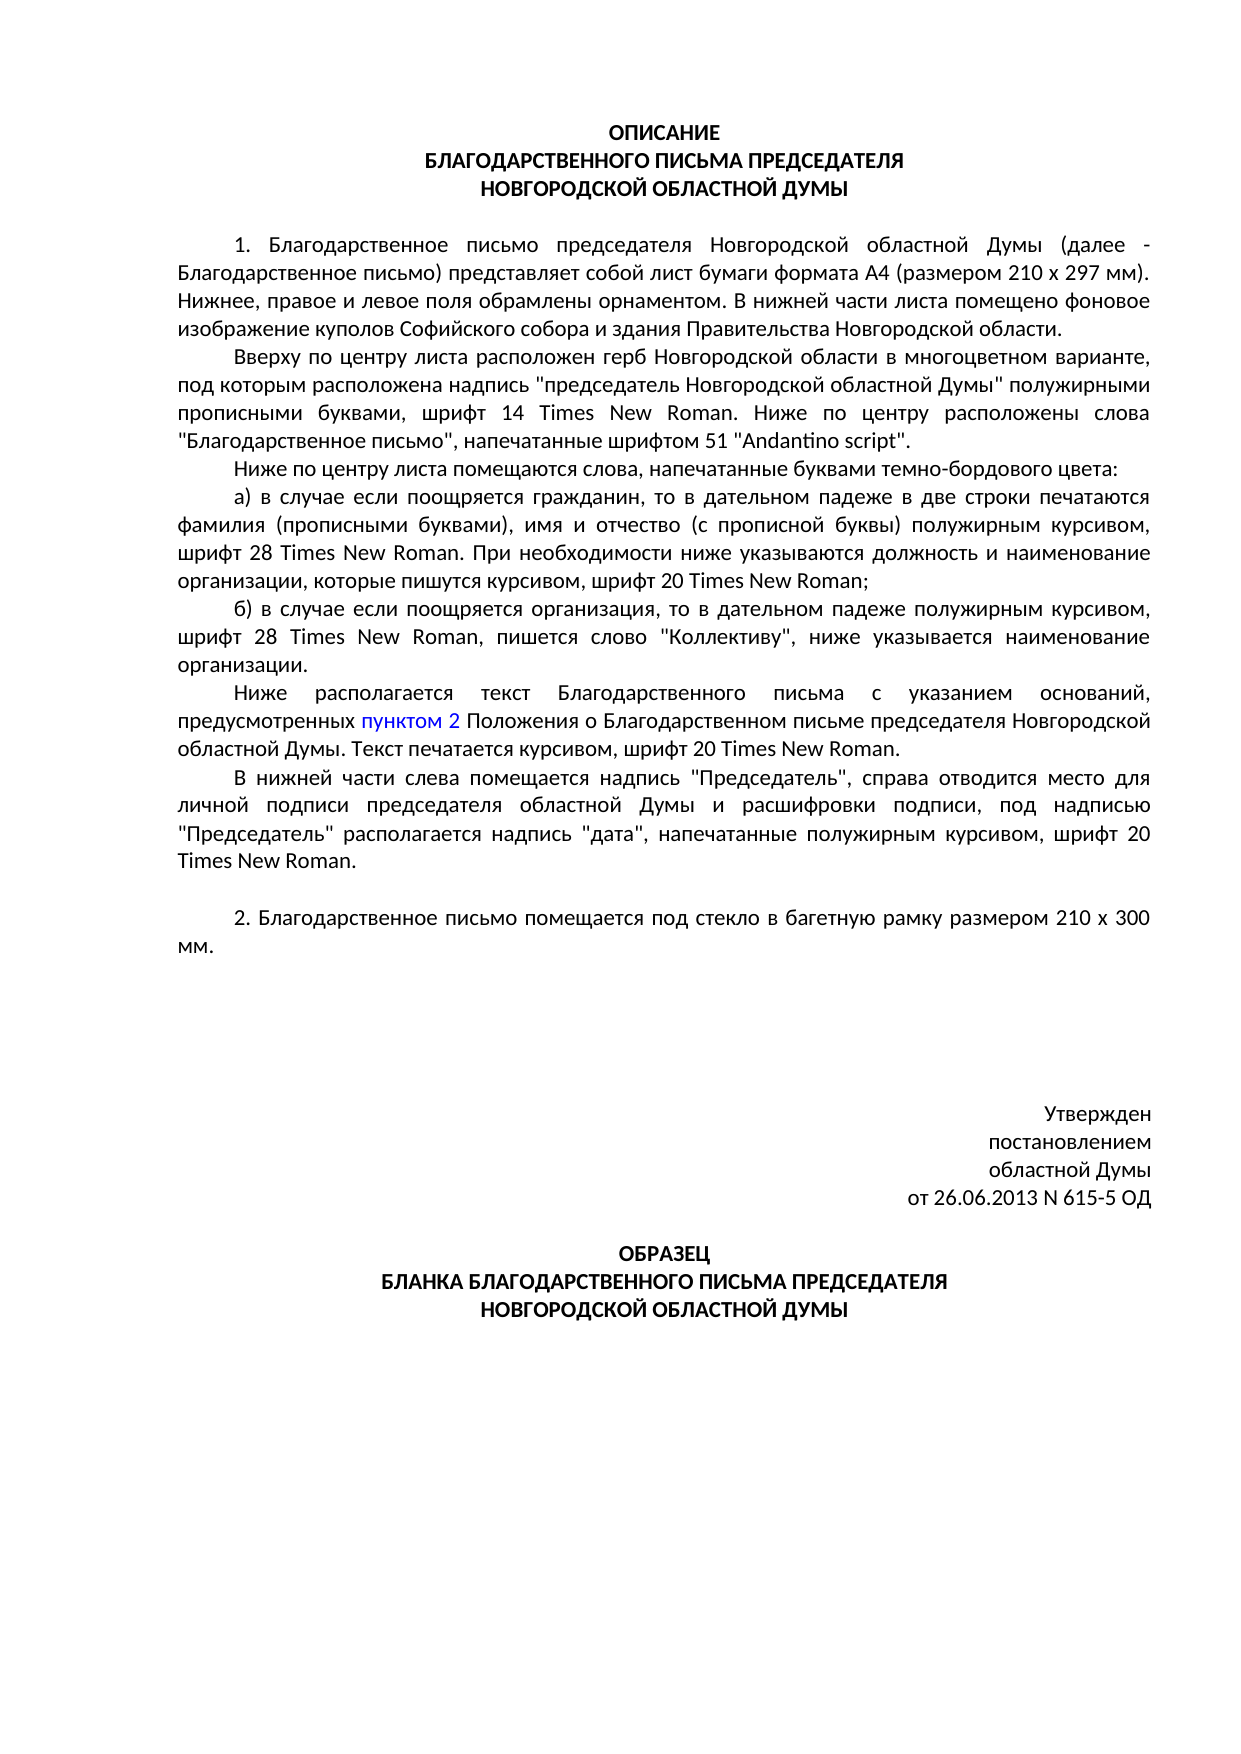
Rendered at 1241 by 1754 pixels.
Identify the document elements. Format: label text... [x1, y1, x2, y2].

text Утвержден [177, 1099, 1152, 1127]
title НОВГОРОДСКОЙ ОБЛАСТНОЙ ДУМЫ [177, 1295, 1152, 1323]
title БЛАГОДАРСТВЕННОГО ПИСЬМА ПРЕДСЕДАТЕЛЯ [177, 146, 1152, 174]
text областной Думы [177, 1155, 1152, 1183]
text Ниже по центру листа помещаются слова, напечатанные буквами темно-бордового цвета: [177, 454, 1152, 482]
text 1. Благодарственное письмо председателя Новгородской областной Думы (далее - Благодарственное письмо) представляет собой лист бумаги формата А4 (размером 210 x 297 мм). Нижнее, правое и левое поля обрамлены орнаментом. В нижней части листа помещено фоновое изображение куполов Софийского собора и здания Правительства Новгородской области. [177, 230, 1152, 342]
title ОБРАЗЕЦ [177, 1239, 1152, 1267]
text В нижней части слева помещается надпись "Председатель", справа отводится место для личной подписи председателя областной Думы и расшифровки подписи, под надписью "Председатель" располагается надпись "дата", напечатанные полужирным курсивом, шрифт 20 Times New Roman. [177, 763, 1152, 875]
text постановлением [177, 1127, 1152, 1155]
text от 26.06.2013 N 615-5 ОД [177, 1183, 1152, 1211]
text 2. Благодарственное письмо помещается под стекло в багетную рамку размером 210 x 300 мм. [177, 903, 1152, 959]
text а) в случае если поощряется гражданин, то в дательном падеже в две строки печатаются фамилия (прописными буквами), имя и отчество (с прописной буквы) полужирным курсивом, шрифт 28 Times New Roman. При необходимости ниже указываются должность и наименование организации, которые пишутся курсивом, шрифт 20 Times New Roman; [177, 482, 1152, 594]
text Вверху по центру листа расположен герб Новгородской области в многоцветном варианте, под которым расположена надпись "председатель Новгородской областной Думы" полужирными прописными буквами, шрифт 14 Times New Roman. Ниже по центру расположены слова "Благодарственное письмо", напечатанные шрифтом 51 "Andantino script". [177, 342, 1152, 454]
title ОПИСАНИЕ [177, 118, 1152, 146]
text Ниже располагается текст Благодарственного письма с указанием оснований, предусмотренных пунктом 2 Положения о Благодарственном письме председателя Новгородской областной Думы. Текст печатается курсивом, шрифт 20 Times New Roman. [177, 678, 1152, 763]
text б) в случае если поощряется организация, то в дательном падеже полужирным курсивом, шрифт 28 Times New Roman, пишется слово "Коллективу", ниже указывается наименование организации. [177, 594, 1152, 678]
title НОВГОРОДСКОЙ ОБЛАСТНОЙ ДУМЫ [177, 174, 1152, 202]
title БЛАНКА БЛАГОДАРСТВЕННОГО ПИСЬМА ПРЕДСЕДАТЕЛЯ [177, 1267, 1152, 1295]
